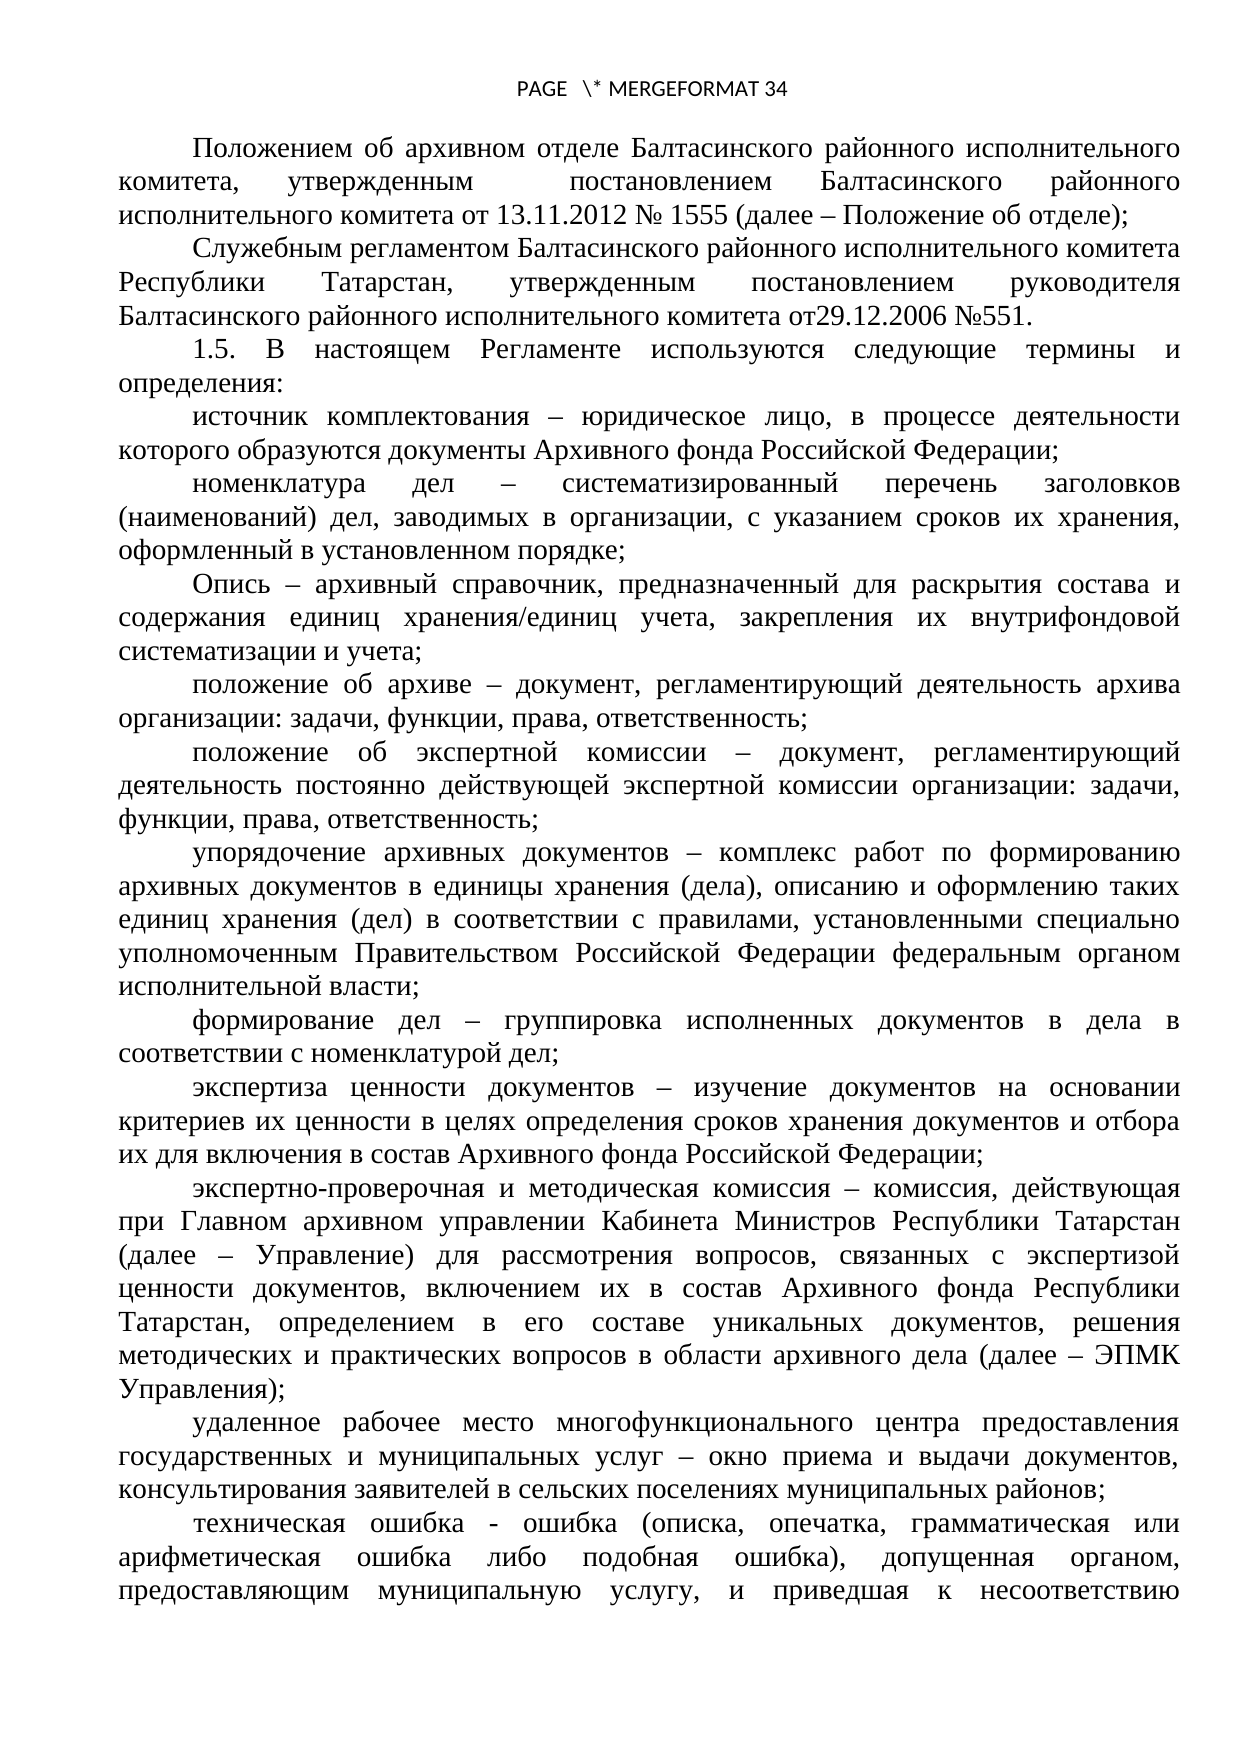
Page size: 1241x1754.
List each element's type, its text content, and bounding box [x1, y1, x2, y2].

text Опись – архивный справочник, предназначенный для раскрытия состава и содержания единиц хранения/единиц учета, закрепления их внутрифондовой систематизации и учета; [118, 566, 1181, 667]
text удаленное рабочее место многофункционального центра предоставления государственных и муниципальных услуг – окно приема и выдачи документов, консультирования заявителей в сельских поселениях муниципальных районов; [118, 1404, 1180, 1505]
text положение об архиве – документ, регламентирующий деятельность архива организации: задачи, функции, права, ответственность; [118, 667, 1181, 734]
text положение об экспертной комиссии – документ, регламентирующий деятельность постоянно действующей экспертной комиссии организации: задачи, функции, права, ответственность; [118, 734, 1181, 834]
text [118, 1505, 1181, 1606]
text формирование дел – группировка исполненных документов в дела в соответствии с номенклатурой дел; [118, 1002, 1181, 1069]
text экспертно-проверочная и методическая комиссия – комиссия, действующая при Главном архивном управлении Кабинета Министров Республики Татарстан (далее – Управление) для рассмотрения вопросов, связанных с экспертизой ценности документов, включением их в состав Архивного фонда Республики Татарстан, определением в его составе уникальных документов, решения методических и практических вопросов в области архивного дела (далее – ЭПМК Управления); [118, 1170, 1181, 1404]
text упорядочение архивных документов – комплекс работ по формированию архивных документов в единицы хранения (дела), описанию и оформлению таких единиц хранения (дел) в соответствии с правилами, установленными специально уполномоченным Правительством Российской Федерации федеральным органом исполнительной власти; [118, 834, 1181, 1002]
text Служебным регламентом Балтасинского районного исполнительного комитета Республики Татарстан, утвержденным постановлением руководителя Балтасинского районного исполнительного комитета от29.12.2006 №551. [118, 231, 1181, 331]
text источник комплектования – юридическое лицо, в процессе деятельности которого образуются документы Архивного фонда Российской Федерации; [118, 398, 1181, 465]
text Положением об архивном отделе Балтасинского районного исполнительного комитета, утвержденным постановлением Балтасинского районного исполнительного комитета от 13.11.2012 № 1555 (далее – Положение об отделе); [118, 130, 1181, 231]
text номенклатура дел – систематизированный перечень заголовков (наименований) дел, заводимых в организации, с указанием сроков их хранения, оформленный в установленном порядке; [118, 465, 1181, 566]
text 1.5. В настоящем Регламенте используются следующие термины и определения: [118, 331, 1181, 398]
text экспертиза ценности документов – изучение документов на основании критериев их ценности в целях определения сроков хранения документов и отбора их для включения в состав Архивного фонда Российской Федерации; [118, 1069, 1181, 1170]
